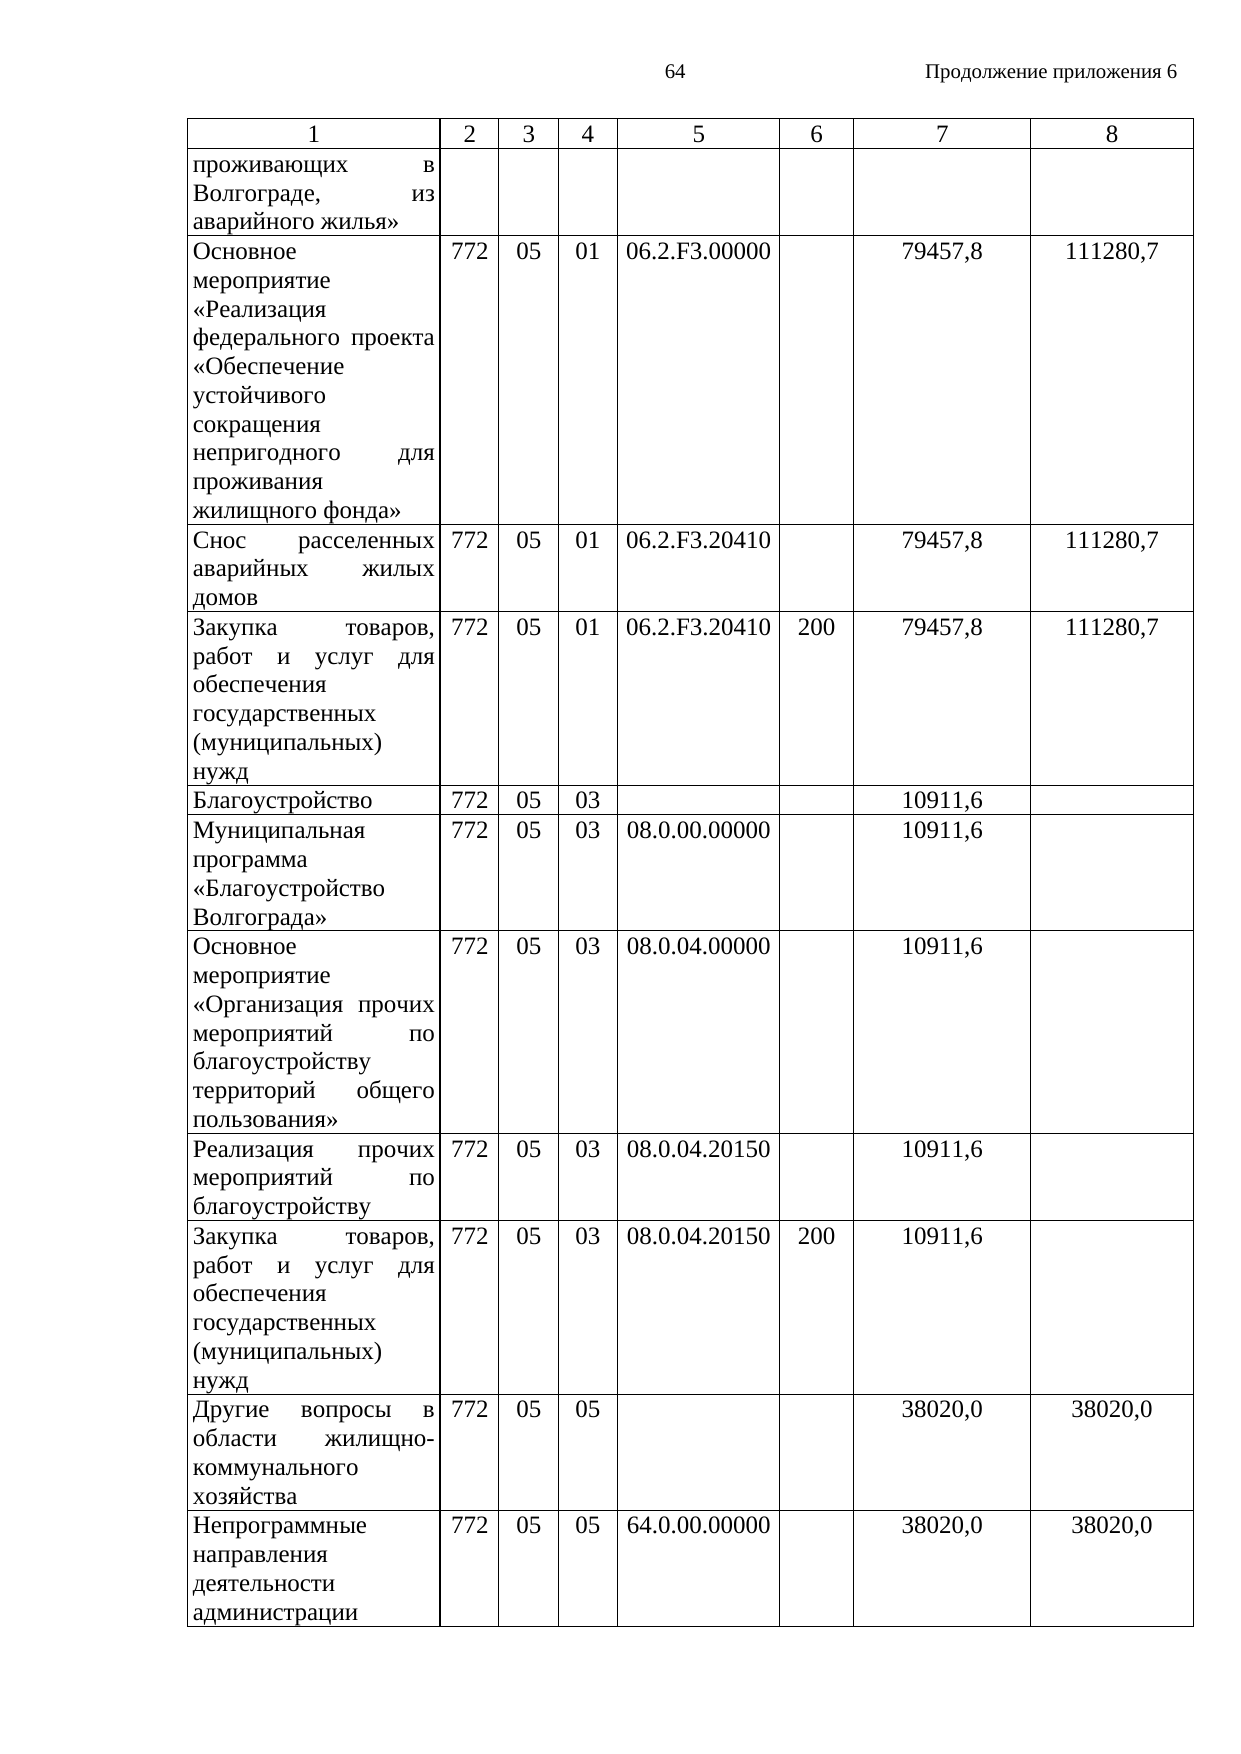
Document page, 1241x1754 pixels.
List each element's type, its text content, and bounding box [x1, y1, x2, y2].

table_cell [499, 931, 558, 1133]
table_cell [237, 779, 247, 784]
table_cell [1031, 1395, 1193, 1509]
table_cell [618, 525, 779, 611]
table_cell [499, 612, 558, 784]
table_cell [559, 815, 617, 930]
table_header 3 [499, 119, 558, 148]
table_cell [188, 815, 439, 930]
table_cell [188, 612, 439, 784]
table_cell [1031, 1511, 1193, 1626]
table_header 7 [854, 119, 1030, 148]
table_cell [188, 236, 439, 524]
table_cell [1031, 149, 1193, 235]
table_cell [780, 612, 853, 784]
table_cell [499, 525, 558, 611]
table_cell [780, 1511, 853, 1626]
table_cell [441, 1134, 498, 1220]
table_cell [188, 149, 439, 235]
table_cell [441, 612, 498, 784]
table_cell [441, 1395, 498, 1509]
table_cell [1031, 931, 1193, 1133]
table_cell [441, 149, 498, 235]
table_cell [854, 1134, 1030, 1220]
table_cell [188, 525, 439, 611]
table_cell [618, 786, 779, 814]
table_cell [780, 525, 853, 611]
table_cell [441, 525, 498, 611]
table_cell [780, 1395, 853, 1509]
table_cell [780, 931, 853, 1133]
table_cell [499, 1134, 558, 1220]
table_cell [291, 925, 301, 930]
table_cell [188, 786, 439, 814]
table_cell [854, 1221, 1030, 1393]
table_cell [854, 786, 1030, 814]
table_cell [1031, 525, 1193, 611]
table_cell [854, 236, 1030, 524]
table_header 2 [441, 119, 498, 148]
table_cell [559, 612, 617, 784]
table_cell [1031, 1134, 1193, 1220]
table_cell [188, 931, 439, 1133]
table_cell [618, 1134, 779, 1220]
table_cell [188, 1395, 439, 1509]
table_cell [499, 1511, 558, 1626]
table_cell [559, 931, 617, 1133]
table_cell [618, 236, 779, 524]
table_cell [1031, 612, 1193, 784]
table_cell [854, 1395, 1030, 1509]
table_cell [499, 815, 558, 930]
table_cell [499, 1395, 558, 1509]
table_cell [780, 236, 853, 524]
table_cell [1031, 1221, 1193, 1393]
table_header 6 [780, 119, 853, 148]
table_header 4 [559, 119, 617, 148]
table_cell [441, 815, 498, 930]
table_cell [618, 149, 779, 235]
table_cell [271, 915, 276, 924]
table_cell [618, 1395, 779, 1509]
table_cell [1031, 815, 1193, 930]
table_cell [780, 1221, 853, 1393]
table_header 1 [188, 119, 439, 148]
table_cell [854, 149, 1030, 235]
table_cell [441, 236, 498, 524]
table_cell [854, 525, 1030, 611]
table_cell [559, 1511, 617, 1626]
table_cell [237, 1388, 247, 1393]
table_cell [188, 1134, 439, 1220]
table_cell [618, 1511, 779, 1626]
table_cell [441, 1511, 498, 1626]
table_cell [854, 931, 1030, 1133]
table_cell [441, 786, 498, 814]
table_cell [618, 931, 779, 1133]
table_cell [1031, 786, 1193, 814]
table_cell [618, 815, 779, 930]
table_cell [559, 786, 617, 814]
table_header 8 [1031, 119, 1193, 148]
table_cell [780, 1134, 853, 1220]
table_header 5 [618, 119, 779, 148]
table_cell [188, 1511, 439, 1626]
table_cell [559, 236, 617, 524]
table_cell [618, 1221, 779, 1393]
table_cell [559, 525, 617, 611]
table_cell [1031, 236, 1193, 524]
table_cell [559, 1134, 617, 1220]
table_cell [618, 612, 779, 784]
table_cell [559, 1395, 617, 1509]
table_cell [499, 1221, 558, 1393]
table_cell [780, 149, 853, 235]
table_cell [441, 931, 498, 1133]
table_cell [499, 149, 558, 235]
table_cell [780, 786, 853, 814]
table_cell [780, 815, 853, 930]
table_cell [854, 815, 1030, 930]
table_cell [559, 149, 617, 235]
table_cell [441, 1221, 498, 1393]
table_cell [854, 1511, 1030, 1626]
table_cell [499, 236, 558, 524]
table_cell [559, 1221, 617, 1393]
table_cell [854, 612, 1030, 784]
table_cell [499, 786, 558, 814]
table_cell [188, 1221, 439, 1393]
